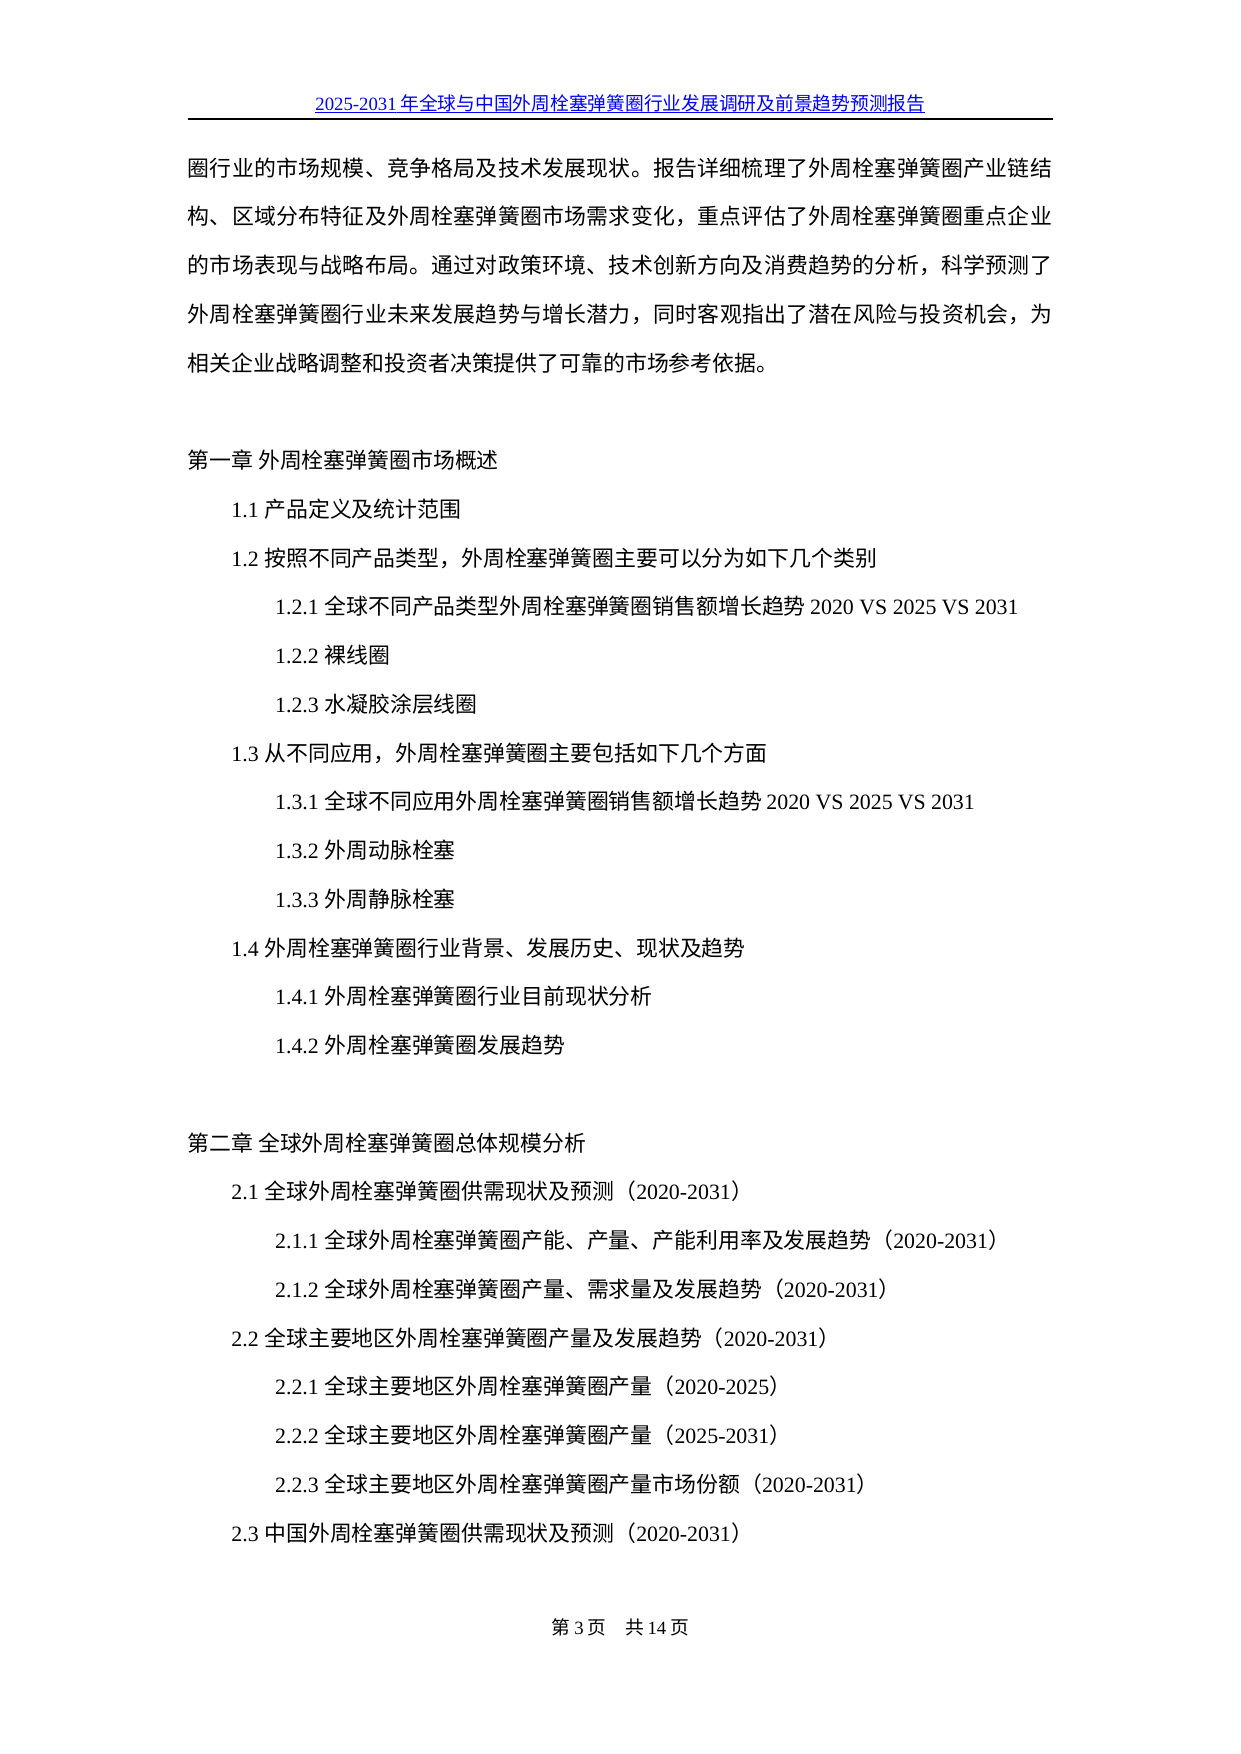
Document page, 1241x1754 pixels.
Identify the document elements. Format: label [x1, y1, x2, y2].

text [187, 150, 1053, 1548]
